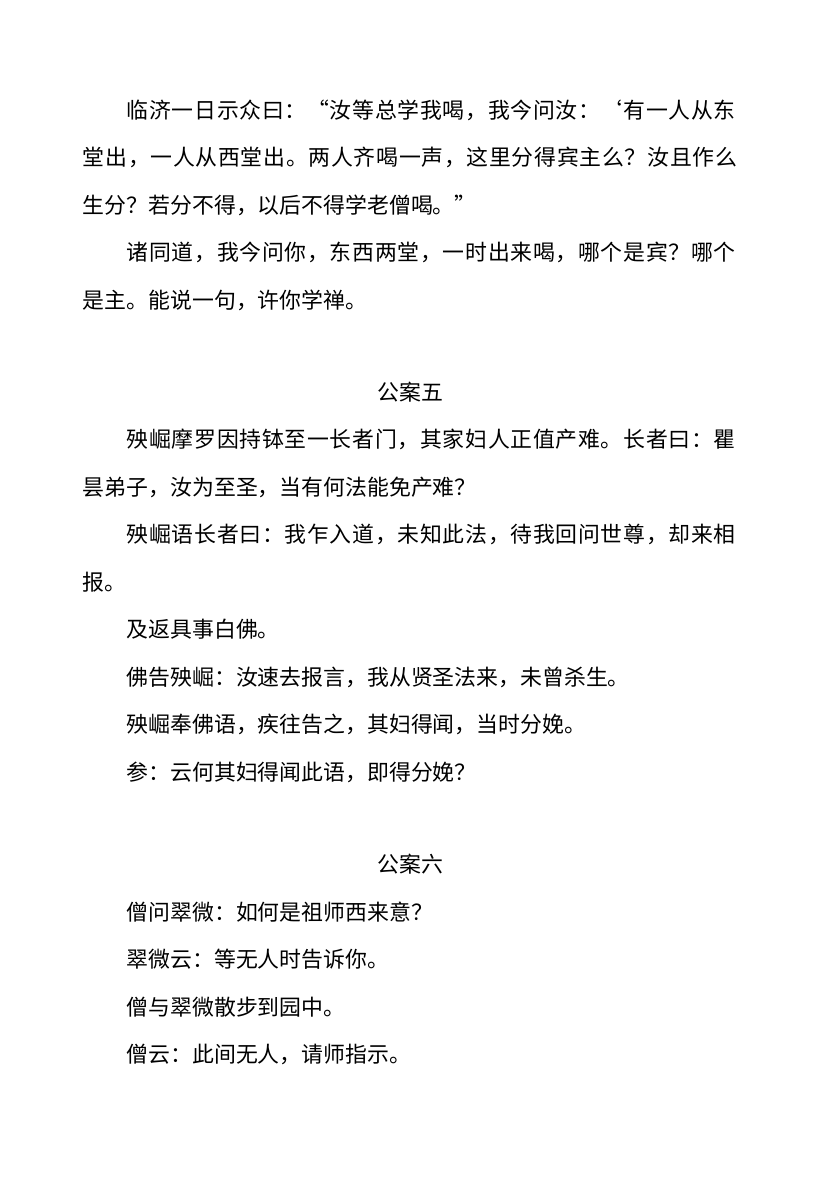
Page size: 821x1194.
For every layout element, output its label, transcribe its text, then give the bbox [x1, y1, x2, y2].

text 佛告殃崛：汝速去报言，我从贤圣法来，未曾杀生。 [83, 660, 738, 692]
text 参：云何其妇得闻此语，即得分娩？ [83, 755, 738, 787]
text 公案六 [83, 847, 738, 879]
text 临济一日示众曰：“汝等总学我喝，我今问汝：‘有一人从东堂出，一人从西堂出。两人齐喝一声，这里分得宾主么？汝且作么生分？若分不得，以后不得学老僧喝。” [83, 93, 738, 219]
text 殃崛摩罗因持钵至一长者门，其家妇人正值产难。长者曰：瞿昙弟子，汝为至圣，当有何法能免产难？ [83, 422, 738, 502]
text 殃崛奉佛语，疾往告之，其妇得闻，当时分娩。 [83, 707, 738, 739]
text 及返具事白佛。 [83, 612, 738, 644]
text 僧云：此间无人，请师指示。 [83, 1037, 738, 1069]
text 诸同道，我今问你，东西两堂，一时出来喝，哪个是宾？哪个是主。能说一句，许你学禅。 [83, 235, 738, 314]
text 翠微云：等无人时告诉你。 [83, 942, 738, 974]
text 公案五 [83, 375, 738, 407]
text 殃崛语长者曰：我乍入道，未知此法，待我回问世尊，却来相报。 [83, 517, 738, 597]
text 僧与翠微散步到园中。 [83, 989, 738, 1021]
text 僧问翠微：如何是祖师西来意？ [83, 894, 738, 926]
